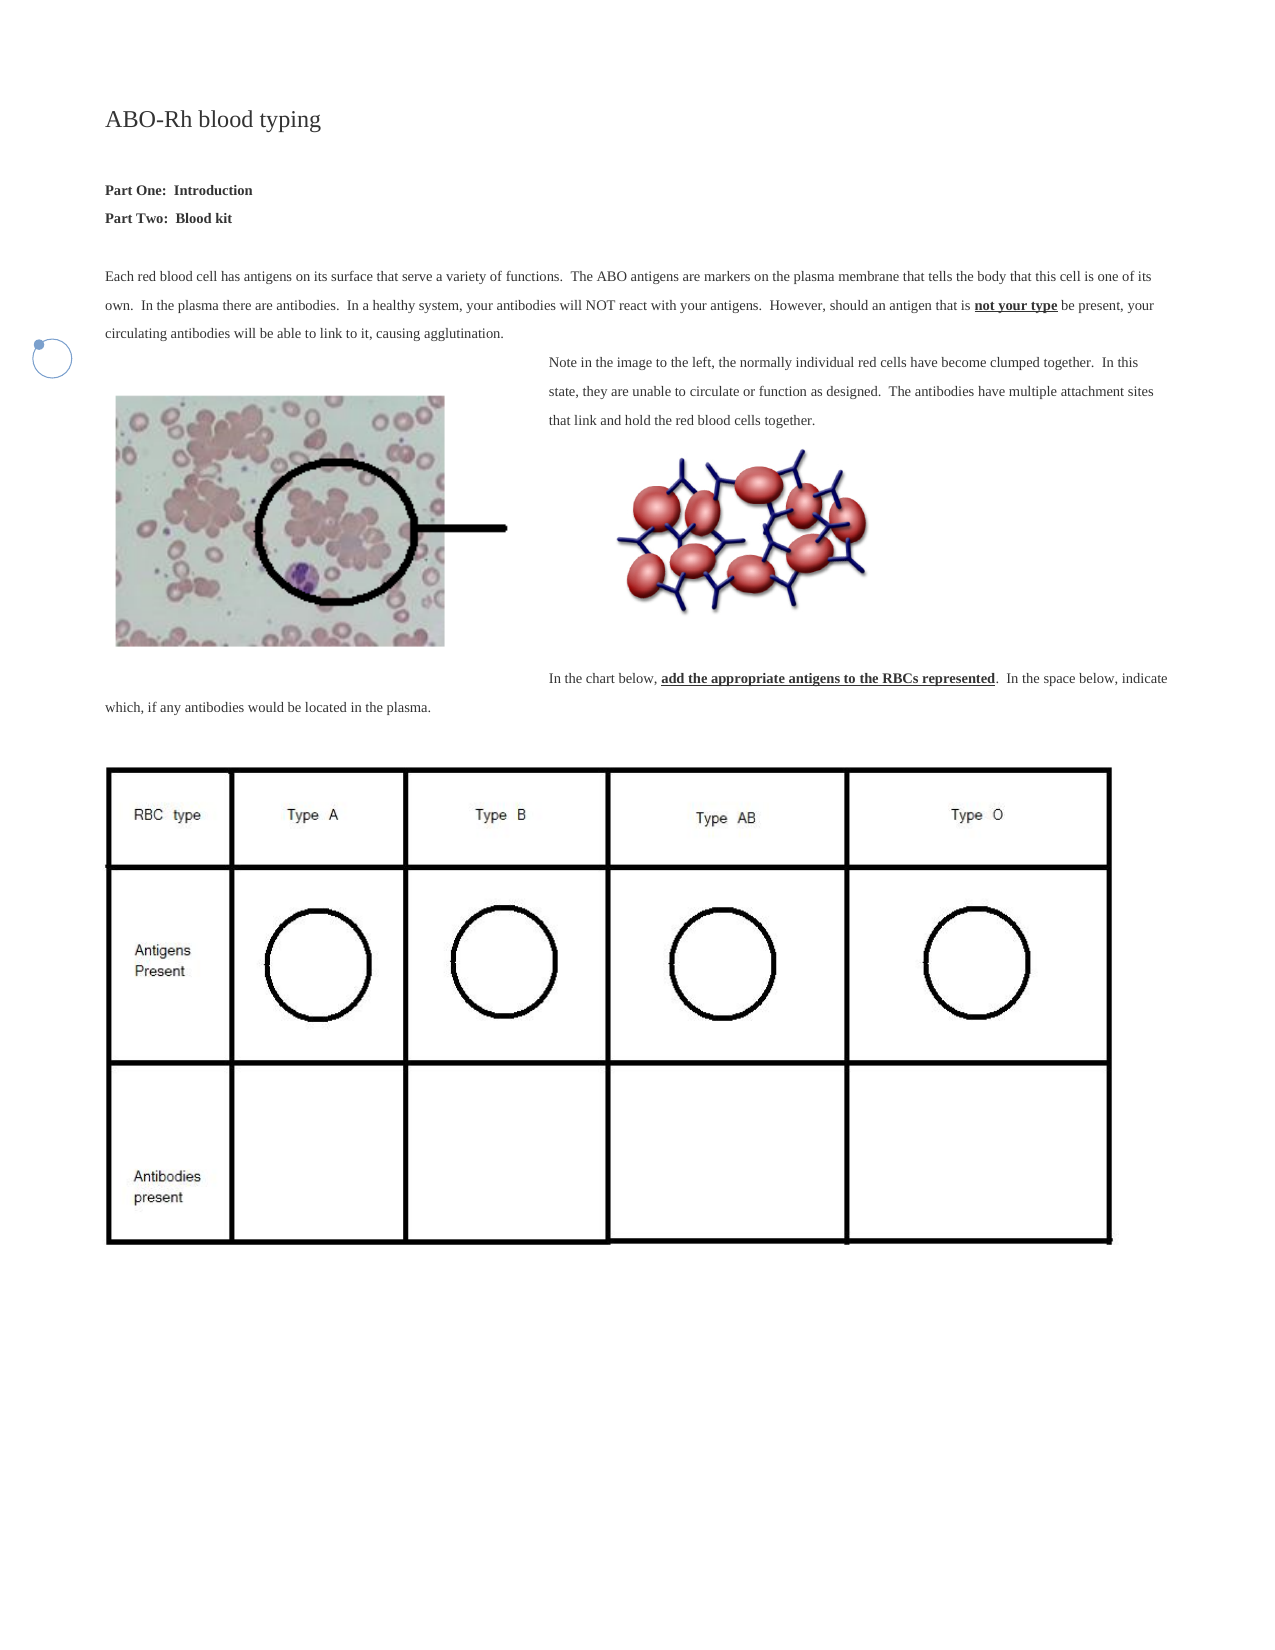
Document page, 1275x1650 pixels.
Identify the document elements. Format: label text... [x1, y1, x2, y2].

text ABO-Rh blood typing [105, 105, 1170, 153]
text In the chart below, add the appropriate antigens to the RBCs represented. In the space below, indicate which, if any antibodies would be located in the plasma. [105, 670, 1170, 699]
picture [86, 721, 1129, 1216]
text Part Two: Blood kit [105, 210, 1170, 239]
picture [105, 382, 530, 669]
picture [605, 442, 880, 618]
text Part One: Introduction [105, 182, 1170, 210]
text Note in the image to the left, the normally individual red cells have become clumped together. In this state, they are unable to circulate or function as designed. The antibodies have multiple attachment sites that link and hold the red blood cells together. [105, 354, 1170, 440]
text Each red blood cell has antigens on its surface that serve a variety of functions. The ABO antigens are markers on the plasma membrane that tells the body that this cell is one of its own. In the plasma there are antibodies. In a healthy system, your antibodies will NOT react with your antigens. However, should an antigen that is not your type be present, your circulating antibodies will be able to link to it, causing agglutination. [105, 268, 1170, 354]
